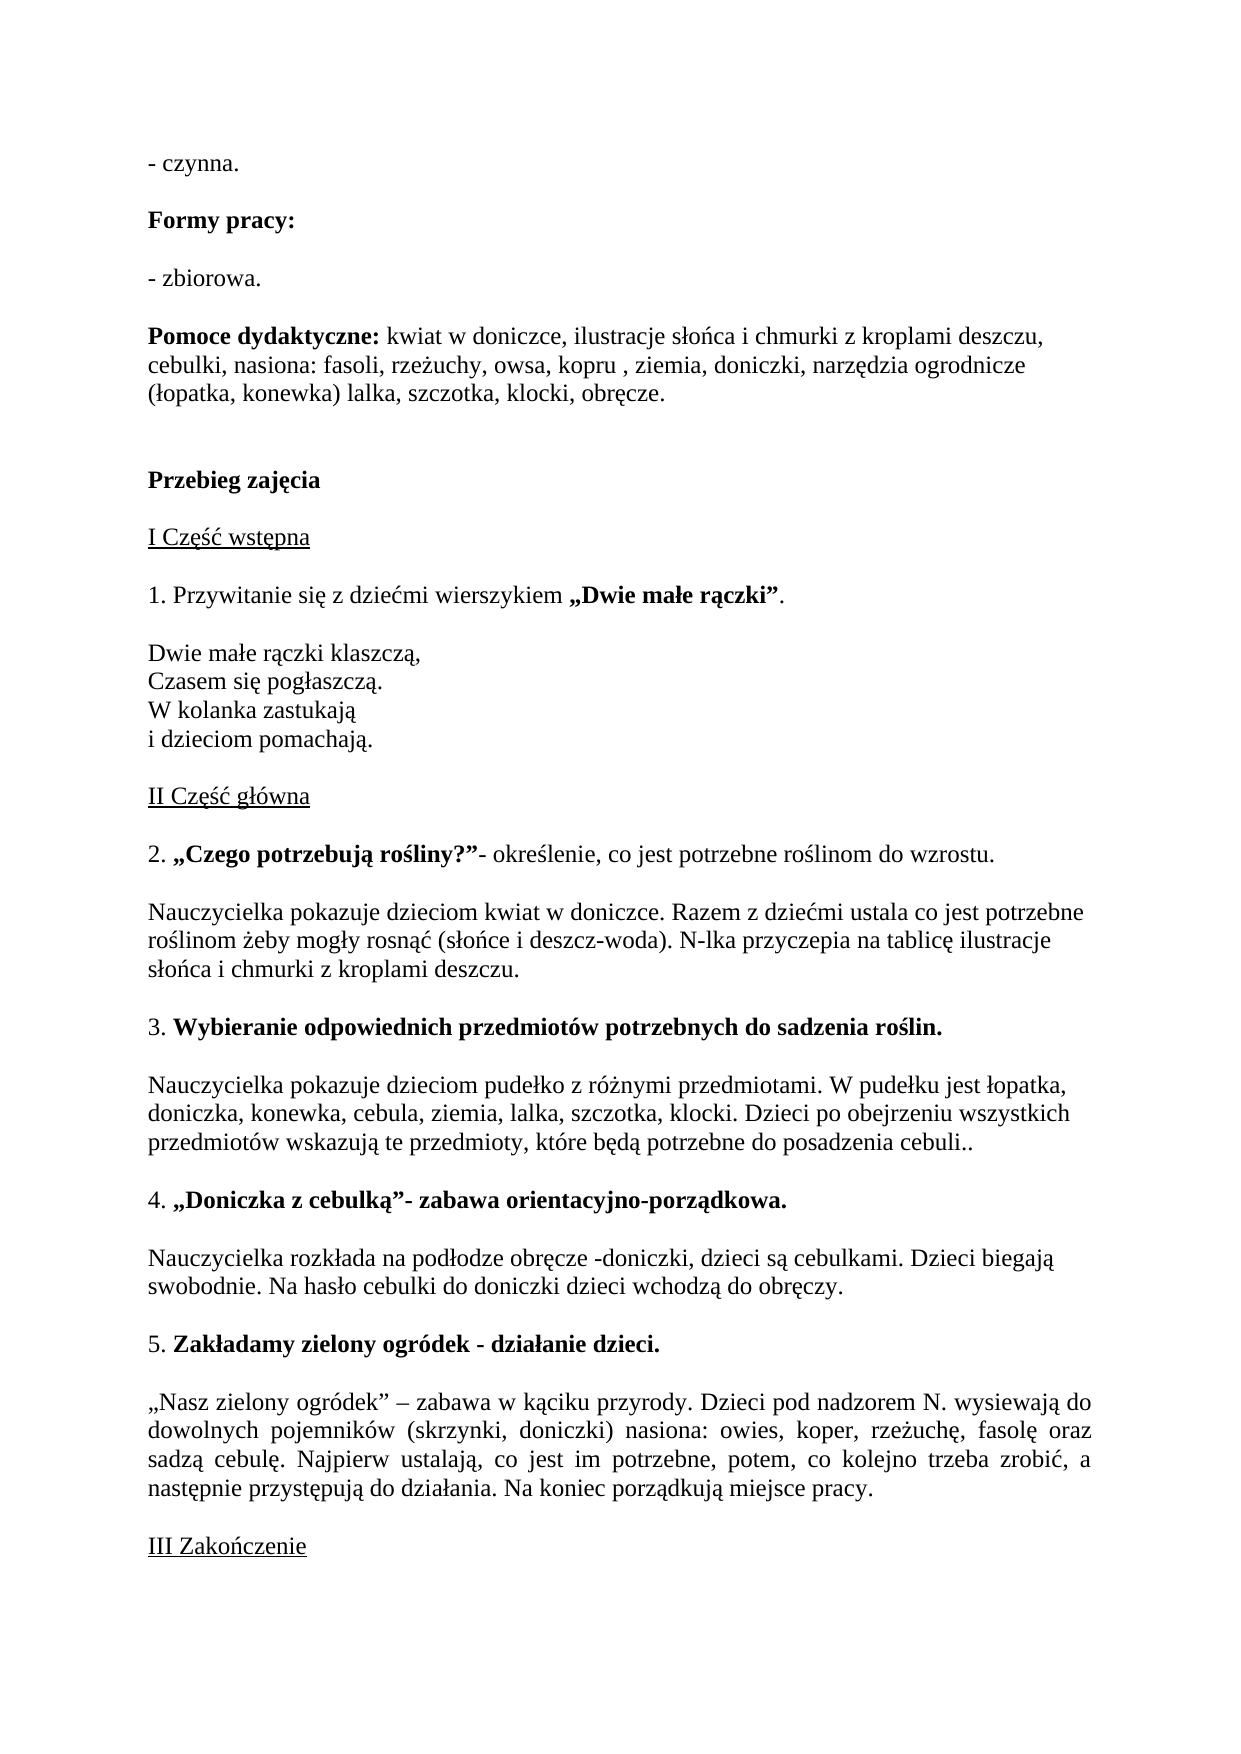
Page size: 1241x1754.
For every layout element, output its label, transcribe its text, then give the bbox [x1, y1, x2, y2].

text Nauczycielka pokazuje dzieciom pudełko z różnymi przedmiotami. W pudełku jest łopatka, doniczka, konewka, cebula, ziemia, lalka, szczotka, klocki. Dzieci po obejrzeniu wszystkich przedmiotów wskazują te przedmioty, które będą potrzebne do posadzenia cebuli.. 4. „Doniczka z cebulką”- zabawa orientacyjno-porządkowa. [148, 1070, 1093, 1213]
text - zbiorowa. Pomoce dydaktyczne: kwiat w doniczce, ilustracje słońca i chmurki z kroplami deszczu, cebulki, nasiona: fasoli, rzeżuchy, owsa, kopru , ziemia, doniczki, narzędzia ogrodnicze (łopatka, konewka) lalka, szczotka, klocki, obręcze. Przebieg zajęcia I Część wstępna 1. Przywitanie się z dziećmi wierszykiem „Dwie małe rączki”. [148, 263, 1093, 608]
text Formy pracy: [148, 206, 1093, 234]
text Dwie małe rączki klaszczą, Czasem się pogłaszczą. W kolanka zastukają i dzieciom pomachają. II Część główna 2. „Czego potrzebują rośliny?”- określenie, co jest potrzebne roślinom do wzrostu. [148, 638, 1093, 868]
text - czynna. [148, 148, 1093, 176]
text „Nasz zielony ogródek” – zabawa w kąciku przyrody. Dzieci pod nadzorem N. wysiewają do dowolnych pojemników (skrzynki, doniczki) nasiona: owies, koper, rzeżuchę, fasolę oraz sadzą cebulę. Najpierw ustalają, co jest im potrzebne, potem, co kolejno trzeba zrobić, a następnie przystępują do działania. Na koniec porządkują miejsce pracy. [148, 1387, 1093, 1502]
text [148, 1531, 1093, 1588]
text Nauczycielka pokazuje dzieciom kwiat w doniczce. Razem z dziećmi ustala co jest potrzebne roślinom żeby mogły rosnąć (słońce i deszcz-woda). N-lka przyczepia na tablicę ilustracje słońca i chmurki z kroplami deszczu. 3. Wybieranie odpowiednich przedmiotów potrzebnych do sadzenia roślin. [148, 897, 1093, 1041]
text Nauczycielka rozkłada na podłodze obręcze -doniczki, dzieci są cebulkami. Dzieci biegają swobodnie. Na hasło cebulki do doniczki dzieci wchodzą do obręczy. 5. Zakładamy zielony ogródek - działanie dzieci. [148, 1243, 1093, 1358]
